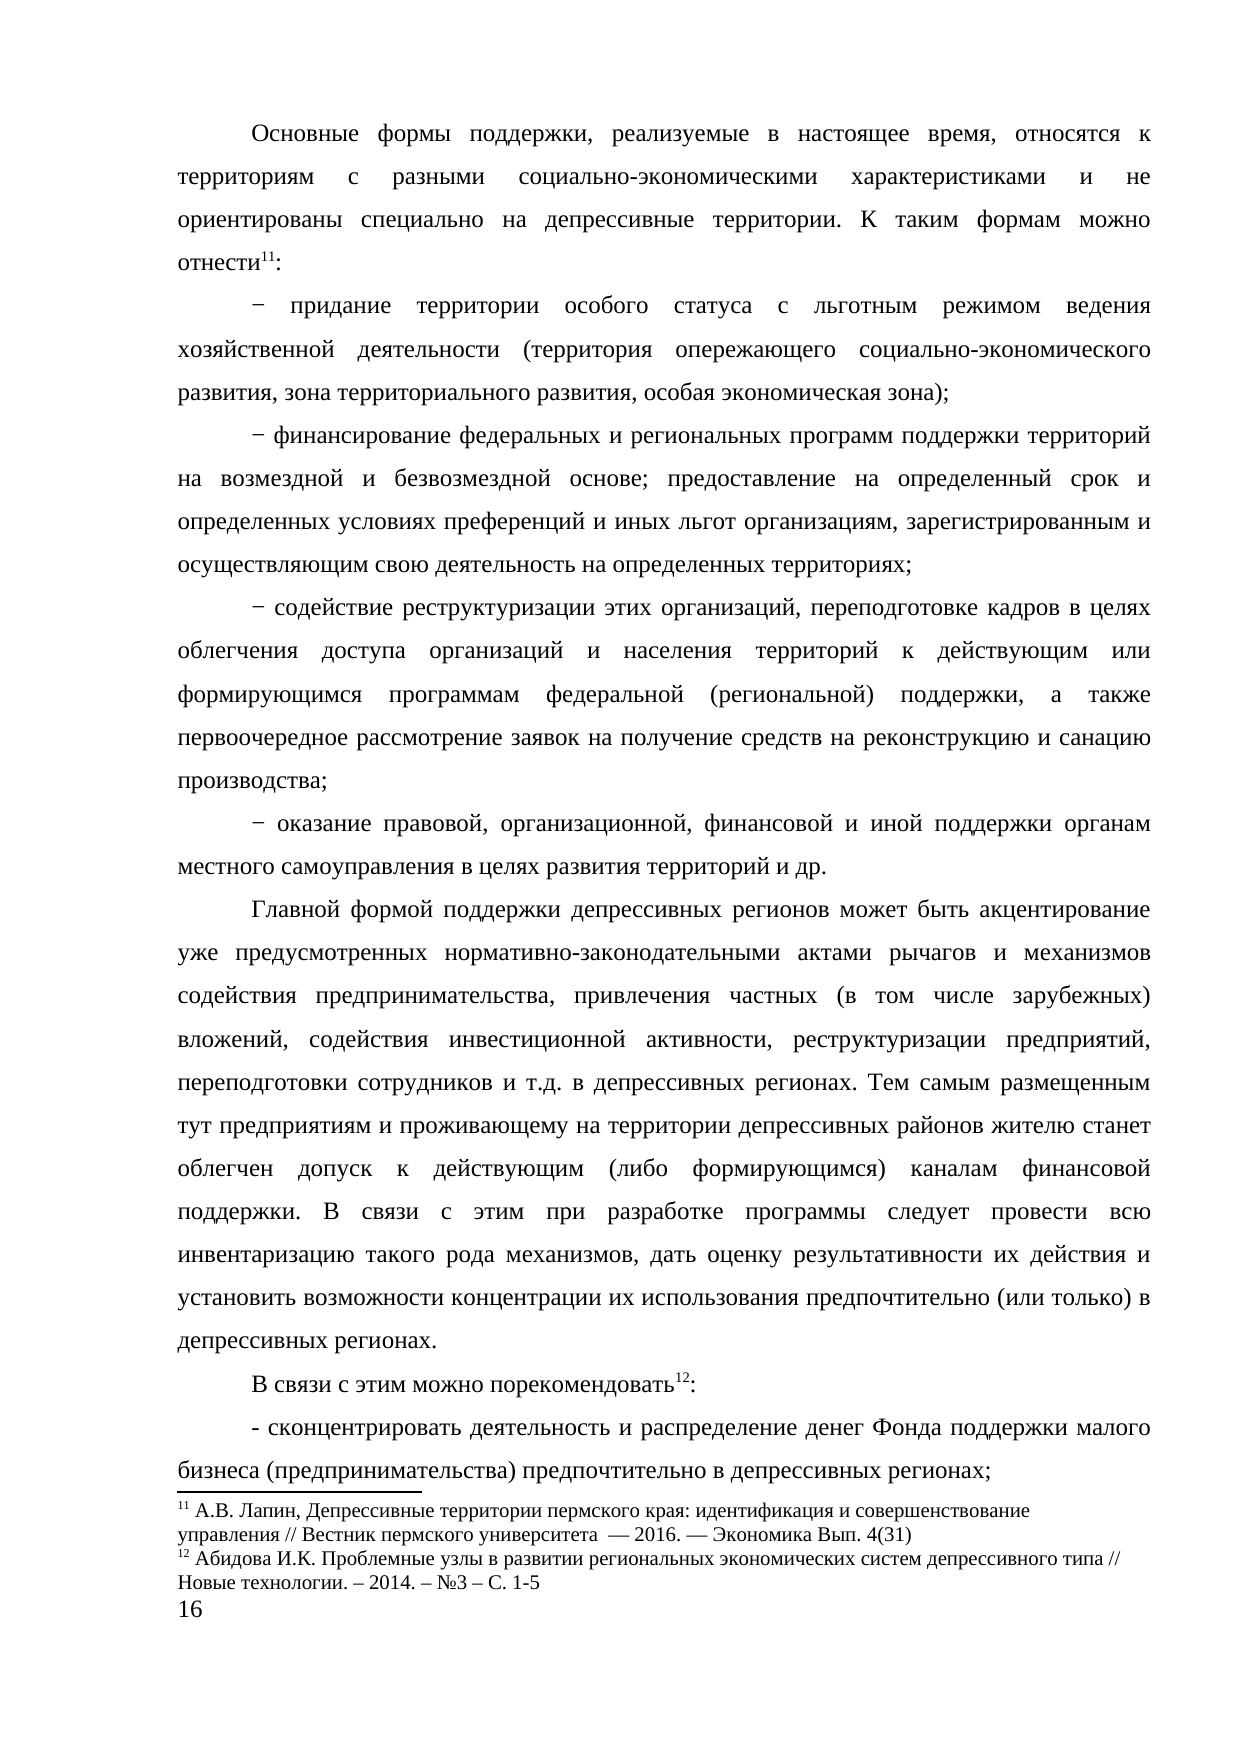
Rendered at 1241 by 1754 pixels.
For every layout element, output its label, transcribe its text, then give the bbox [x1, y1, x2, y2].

text Главной формой поддержки депрессивных регионов может быть акцентирование уже предусмотренных нормативно-законодательными актами рычагов и механизмов содействия предпринимательства, привлечения частных (в том числе зарубежных) вложений, содействия инвестиционной активности, реструктуризации предприятий, переподготовки сотрудников и т.д. в депрессивных регионах. Тем самым размещенным тут предприятиям и проживающему на территории депрессивных районов жителю станет облегчен допуск к действующим (либо формирующимся) каналам финансовой поддержки. В связи с этим при разработке программы следует провести всю инвентаризацию такого рода механизмов, дать оценку результативности их действия и установить возможности концентрации их использования предпочтительно (или только) в депрессивных регионах. [177, 894, 1152, 1354]
text − содействие реструктуризации этих организаций, переподготовке кадров в целях облегчения доступа организаций и населения территорий к действующим или формирующимся программам федеральной (региональной) поддержки, а также первоочередное рассмотрение заявок на получение средств на реконструкцию и санацию производства; [177, 592, 1152, 794]
text − оказание правовой, организационной, финансовой и иной поддержки органам местного самоуправления в целях развития территорий и др. [177, 808, 1152, 880]
text − финансирование федеральных и региональных программ поддержки территорий на возмездной и безвозмездной основе; предоставление на определенный срок и определенных условиях преференций и иных льгот организациям, зарегистрированным и осуществляющим свою деятельность на определенных территориях; [177, 420, 1152, 578]
text В связи с этим можно порекомендовать: [177, 1369, 1152, 1397]
text − придание территории особого статуса с льготным режимом ведения хозяйственной деятельности (территория опережающего социально-экономического развития, зона территориального развития, особая экономическая зона); [177, 291, 1152, 406]
text - сконцентрировать деятельность и распределение денег Фонда поддержки малого бизнеса (предпринимательства) предпочтительно в депрессивных регионах; [177, 1412, 1152, 1484]
text Основные формы поддержки, реализуемые в настоящее время, относятся к территориям с разными социально-экономическими характеристиками и не ориентированы специально на депрессивные территории. К таким формам можно отнести: [177, 118, 1152, 276]
